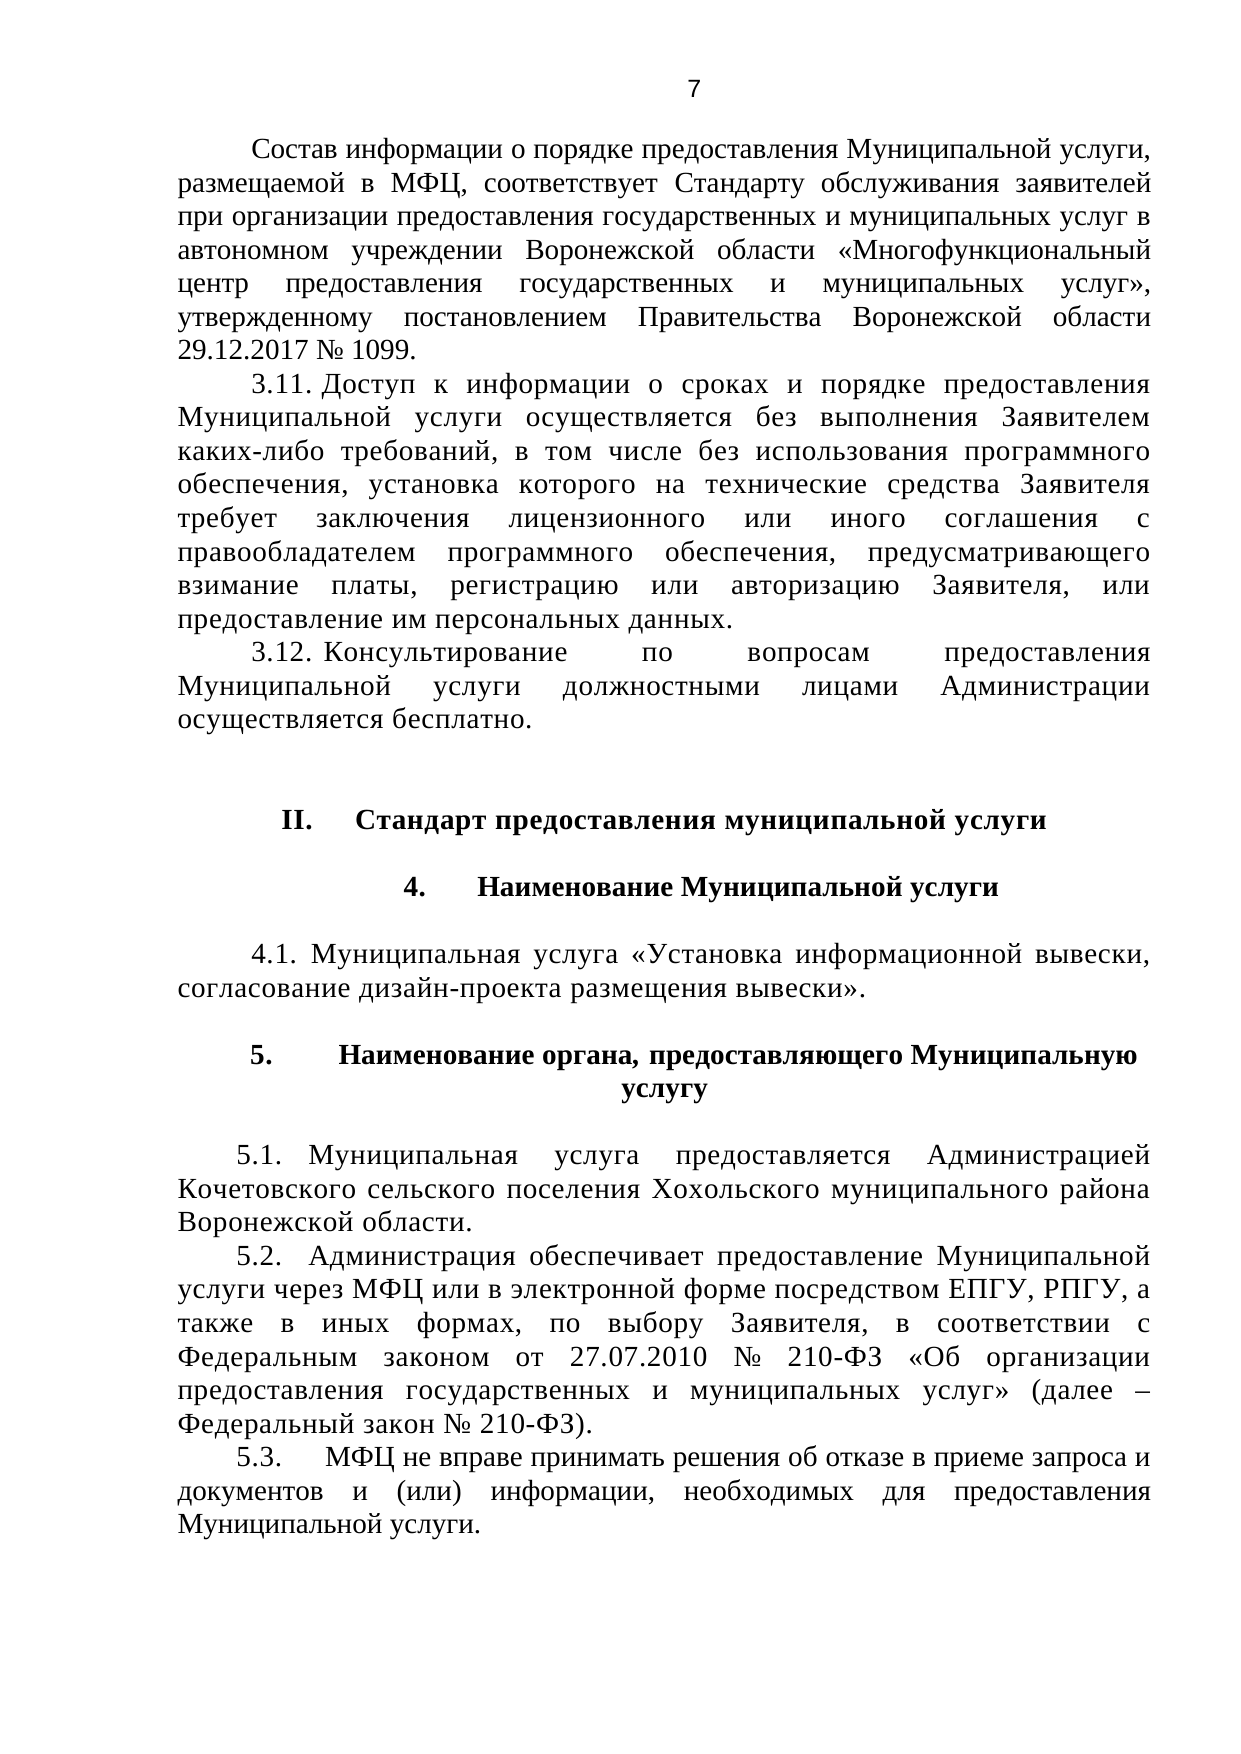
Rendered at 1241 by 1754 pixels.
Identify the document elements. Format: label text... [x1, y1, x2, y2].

list Доступ к информации о сроках и порядке предоставления Муниципальной услуги осуществляется без выполнения Заявителем каких-либо требований, в том числе без использования программного обеспечения, установка которого на технические средства Заявителя требует заключения лицензионного или иного соглашения с правообладателем программного обеспечения, предусматривающего взимание платы, регистрацию или авторизацию Заявителя, или предоставление им персональных данных. [177, 366, 1152, 634]
list МФЦ не вправе принимать решения об отказе в приеме запроса и документов и (или) информации, необходимых для предоставления Муниципальной услуги. [177, 1439, 1152, 1540]
list Стандарт предоставления муниципальной услуги [177, 802, 1152, 836]
text Состав информации о порядке предоставления Муниципальной услуги, размещаемой в МФЦ, соответствует Стандарту обслуживания заявителей при организации предоставления государственных и муниципальных услуг в автономном учреждении Воронежской области «Многофункциональный центр предоставления государственных и муниципальных услуг», утвержденному постановлением Правительства Воронежской области 29.12.2017 № 1099. [177, 131, 1152, 366]
list Администрация обеспечивает предоставление Муниципальной услуги через МФЦ или в электронной форме посредством ЕПГУ, РПГУ, а также в иных формах, по выбору Заявителя, в соответствии с Федеральным законом от 27.07.2010 № 210-ФЗ «Об организации предоставления государственных и муниципальных услуг» (далее – Федеральный закон № 210-ФЗ). [177, 1238, 1152, 1439]
list Муниципальная услуга предоставляется Администрацией Кочетовского сельского поселения Хохольского муниципального района Воронежской области. [177, 1137, 1152, 1238]
list Консультирование по вопросам предоставления Муниципальной услуги должностными лицами Администрации осуществляется бесплатно. [177, 634, 1152, 735]
list Наименование Муниципальной услуги [177, 869, 1152, 903]
list Наименование органа, предоставляющего Муниципальную услугу [177, 1037, 1152, 1104]
list Муниципальная услуга «Установка информационной вывески, согласование дизайн-проекта размещения вывески». [177, 936, 1152, 1003]
